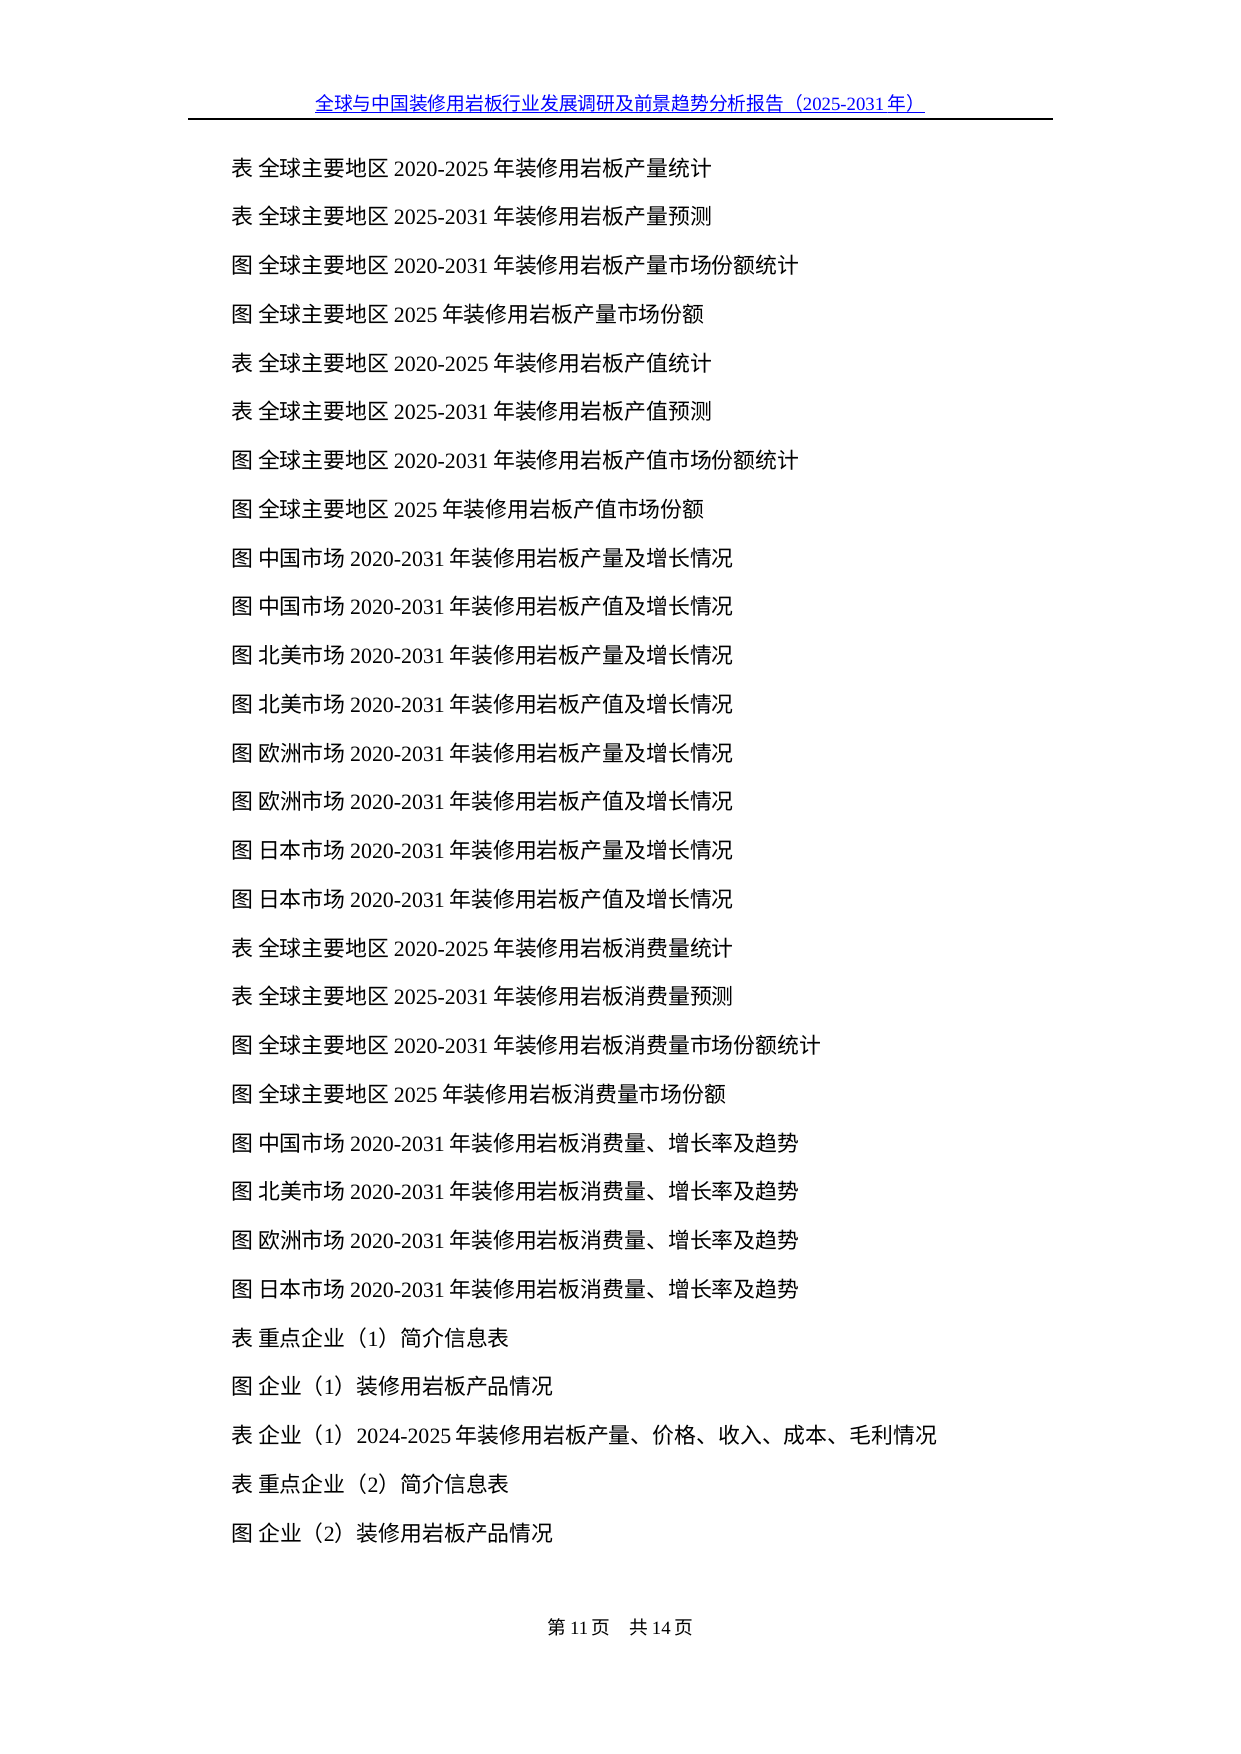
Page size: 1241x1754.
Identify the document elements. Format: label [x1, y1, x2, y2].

text [187, 150, 1053, 1548]
